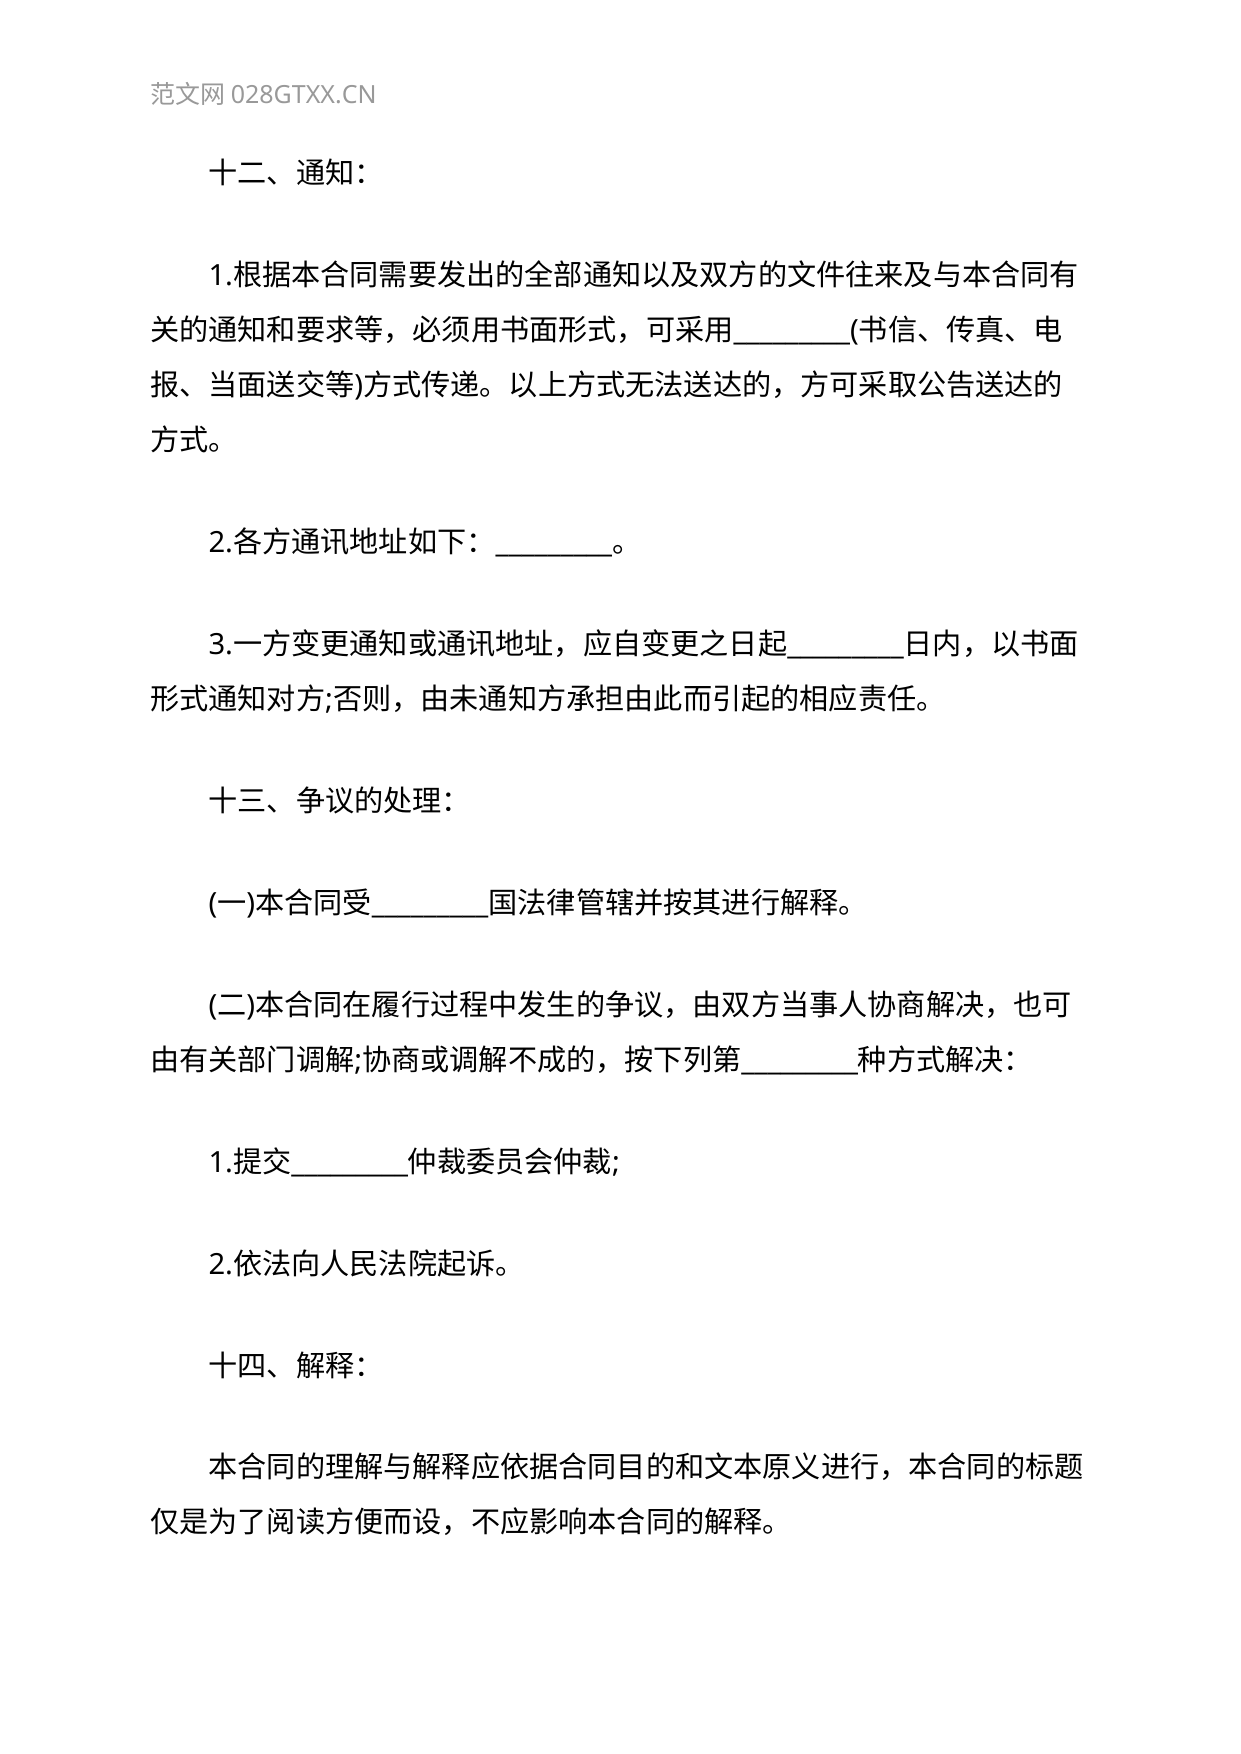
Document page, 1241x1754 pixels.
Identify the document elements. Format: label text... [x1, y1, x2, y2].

text 3.一方变更通知或通讯地址，应自变更之日起_________日内，以书面形式通知对方;否则，由未通知方承担由此而引起的相应责任。 [150, 621, 1090, 718]
text 2.依法向人民法院起诉。 [150, 1240, 1090, 1283]
text 本合同的理解与解释应依据合同目的和文本原义进行，本合同的标题仅是为了阅读方便而设，不应影响本合同的解释。 [150, 1444, 1090, 1541]
text (一)本合同受_________国法律管辖并按其进行解释。 [150, 879, 1090, 922]
text (二)本合同在履行过程中发生的争议，由双方当事人协商解决，也可由有关部门调解;协商或调解不成的，按下列第_________种方式解决： [150, 981, 1090, 1079]
text 十二、通知： [150, 150, 1090, 192]
text 1.提交_________仲裁委员会仲裁; [150, 1138, 1090, 1181]
text 十四、解释： [150, 1342, 1090, 1384]
text 2.各方通讯地址如下：_________。 [150, 518, 1090, 561]
text 1.根据本合同需要发出的全部通知以及双方的文件往来及与本合同有关的通知和要求等，必须用书面形式，可采用_________(书信、传真、电报、当面送交等)方式传递。以上方式无法送达的，方可采取公告送达的方式。 [150, 252, 1090, 459]
text 十三、争议的处理： [150, 777, 1090, 820]
